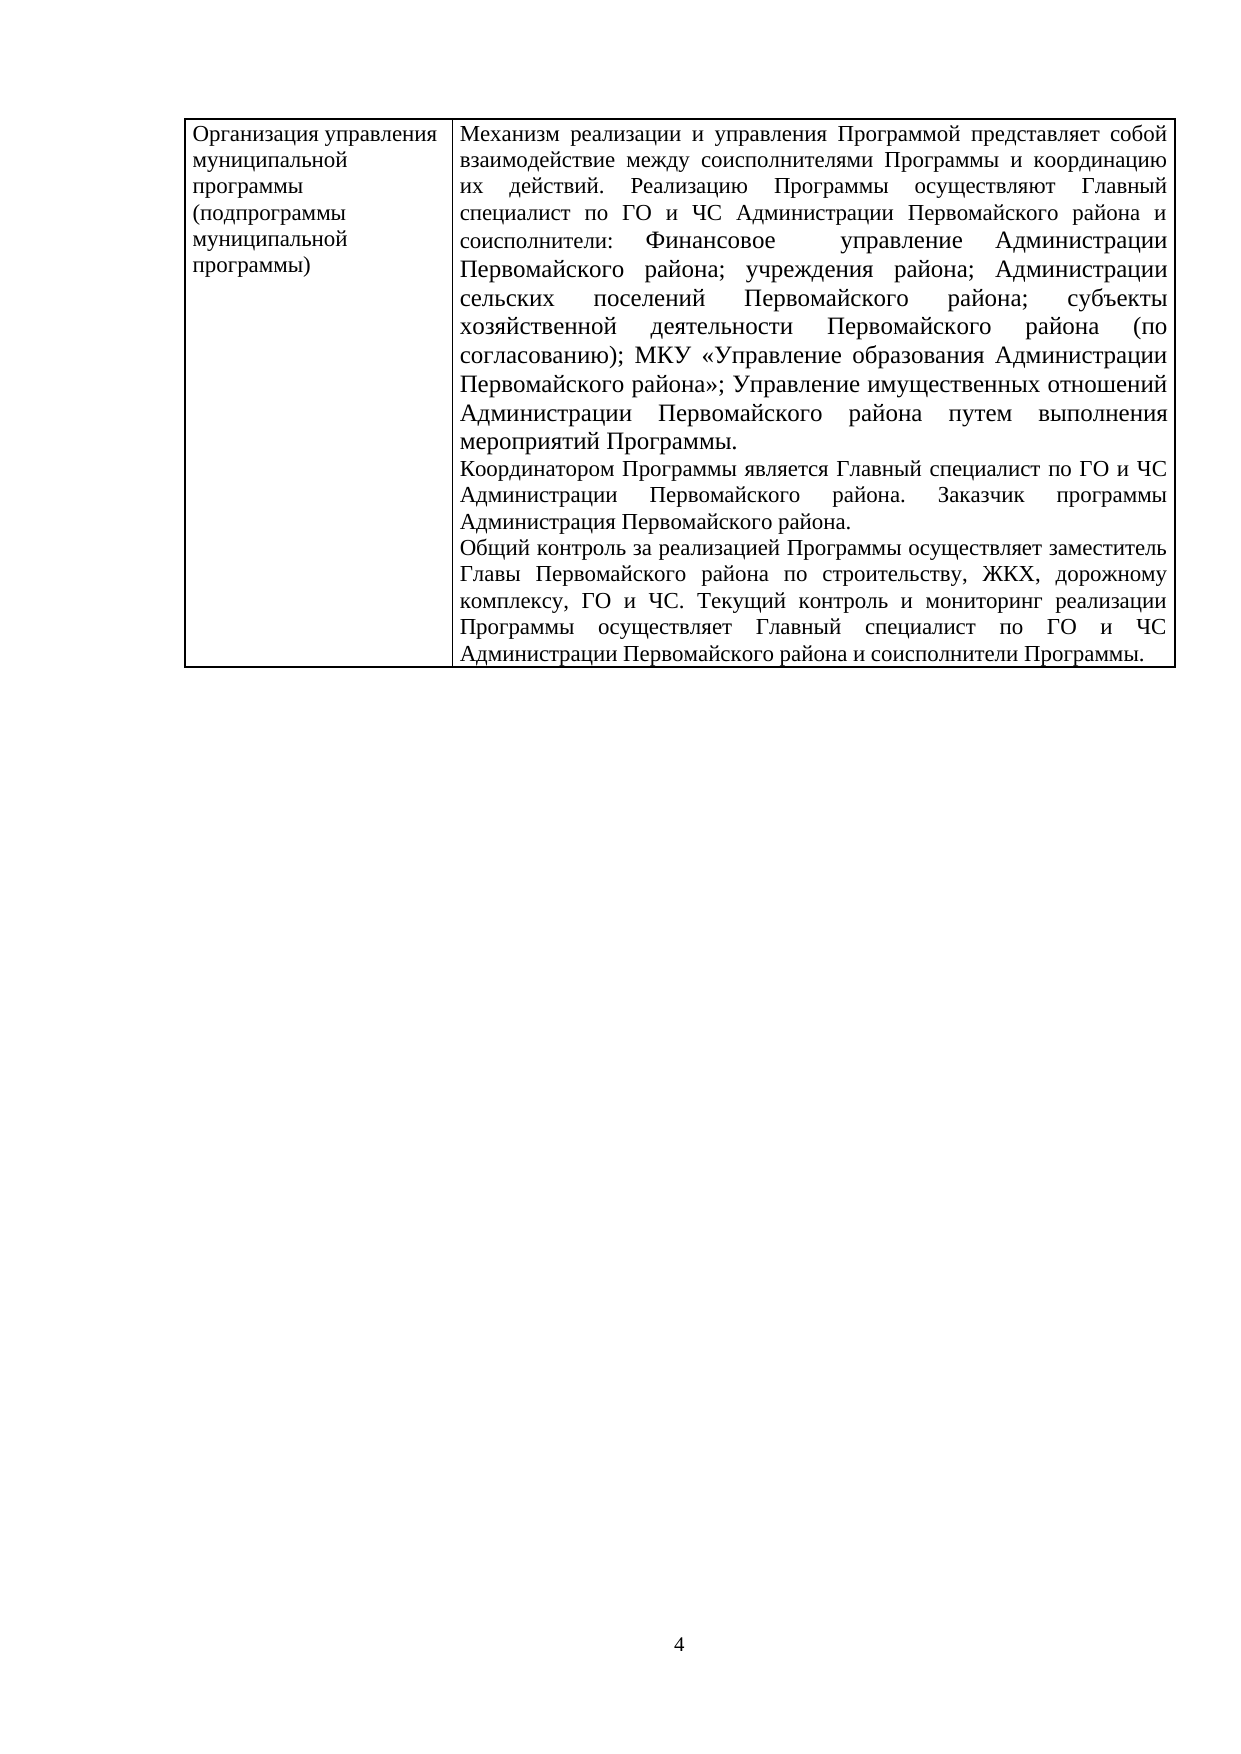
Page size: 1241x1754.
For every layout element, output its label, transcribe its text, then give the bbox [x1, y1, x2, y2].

table_cell Механизм реализации и управления Программой представляет собой взаимодействие между соисполнителями Программы и координацию их действий. Реализацию Программы осуществляют Главный специалист по ГО и ЧС Администрации Первомайского района и соисполнители: Финансовое управление Администрации Первомайского района; учреждения района; Администрации сельских поселений Первомайского района; субъекты хозяйственной деятельности Первомайского района (по согласованию); МКУ «Управление образования Администрации Первомайского района»; Управление имущественных отношений Администрации Первомайского района путем выполнения мероприятий Программы. Координатором Программы является Главный специалист по ГО и ЧС Администрации Первомайского района. Заказчик программы Администрация Первомайского района. Общий контроль за реализацией Программы осуществляет заместитель Главы Первомайского района по строительству, ЖКХ, дорожному комплексу, ГО и ЧС. Текущий контроль и мониторинг реализации Программы осуществляет Главный специалист по ГО и ЧС Администрации Первомайского района и соисполнители Программы. [453, 120, 1174, 666]
table_cell Организация управления муниципальной программы (подпрограммы муниципальной программы) [186, 120, 452, 666]
